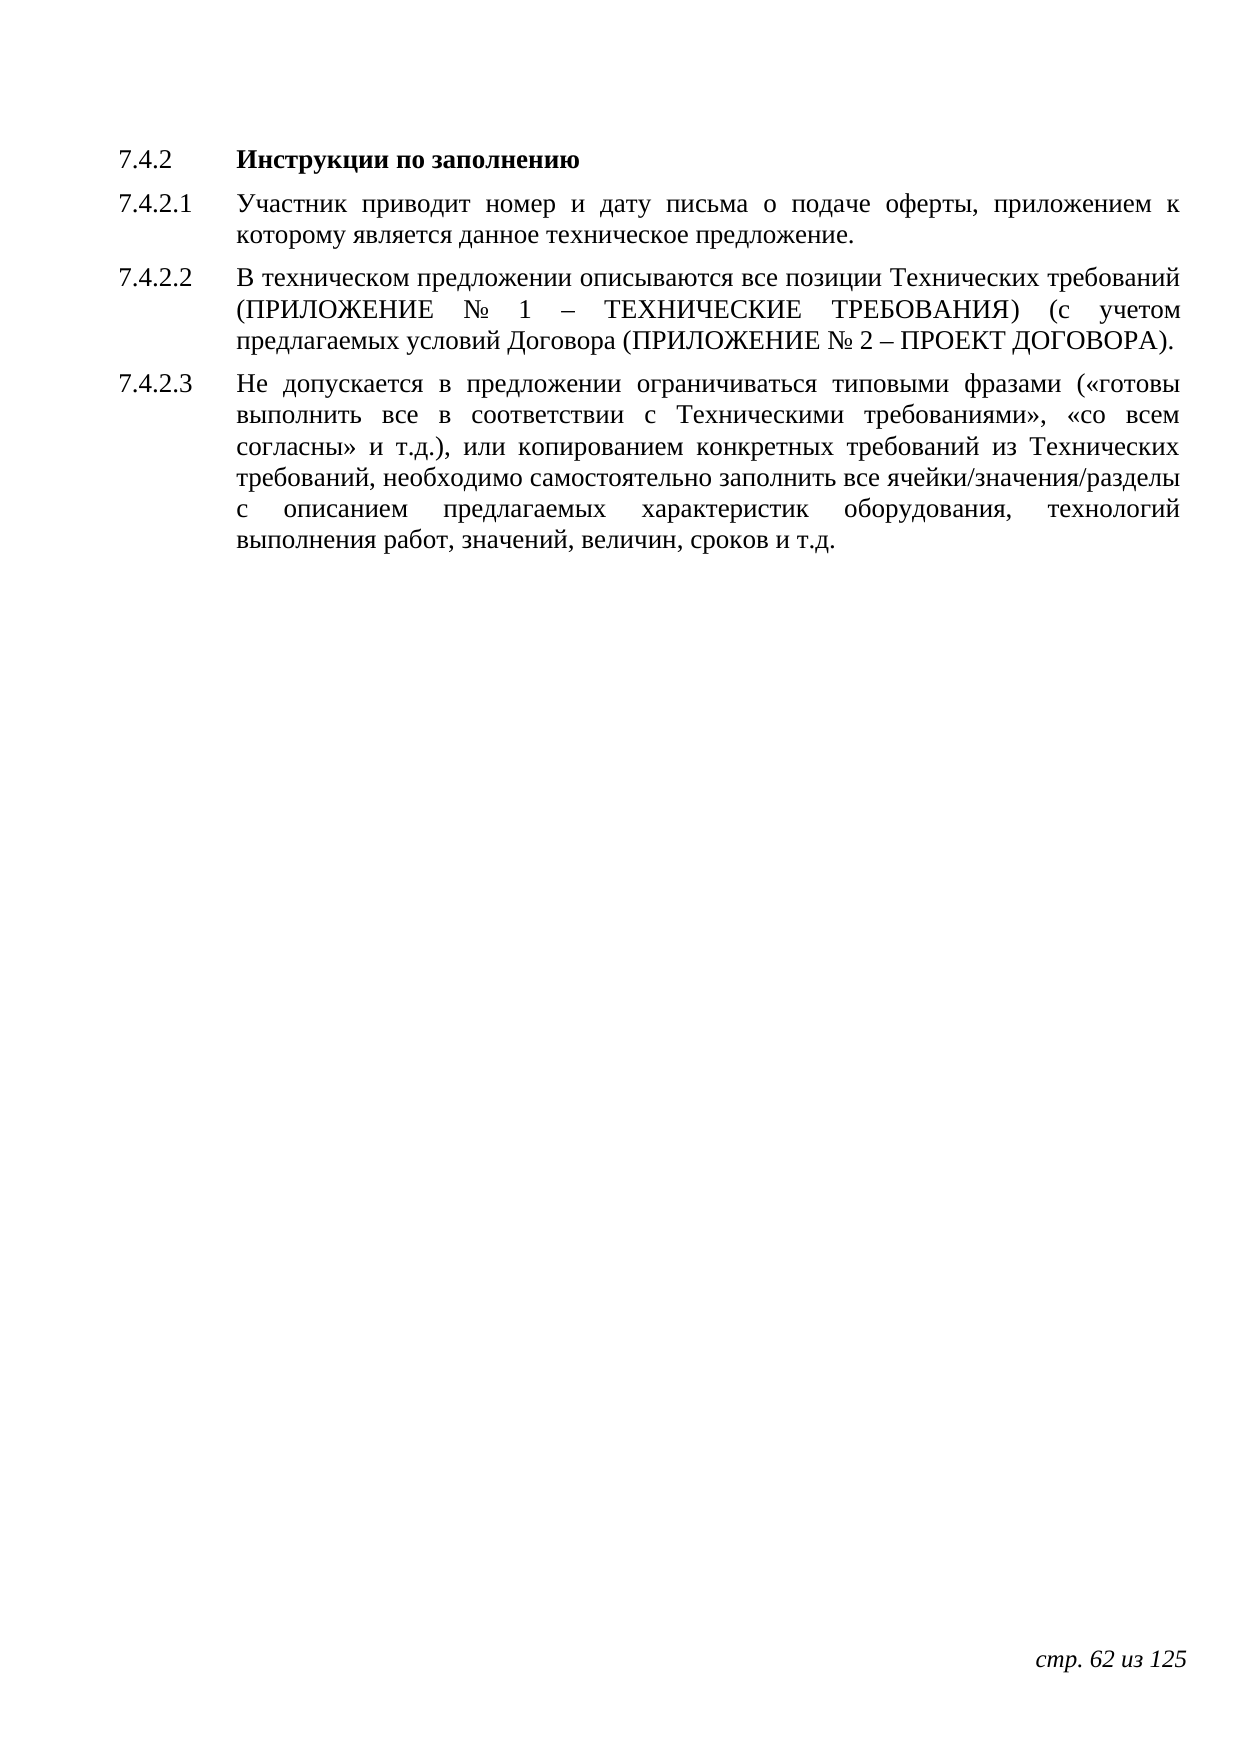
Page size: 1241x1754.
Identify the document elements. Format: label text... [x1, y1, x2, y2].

text Инструкции по заполнению [118, 143, 1181, 174]
text Участник приводит номер и дату письма о подаче оферты, приложением к которому является данное техническое предложение. [118, 187, 1181, 249]
text В техническом предложении описываются все позиции Технических требований (ПРИЛОЖЕНИЕ № 1 – ТЕХНИЧЕСКИЕ ТРЕБОВАНИЯ) (с учетом предлагаемых условий Договора (ПРИЛОЖЕНИЕ № 2 – ПРОЕКТ ДОГОВОРА). [118, 262, 1181, 355]
text Не допускается в предложении ограничиваться типовыми фразами («готовы выполнить все в соответствии с Техническими требованиями», «со всем согласны» и т.д.), или копированием конкретных требований из Технических требований, необходимо самостоятельно заполнить все ячейки/значения/разделы с описанием предлагаемых характеристик оборудования, технологий выполнения работ, значений, величин, сроков и т.д. [118, 367, 1181, 554]
